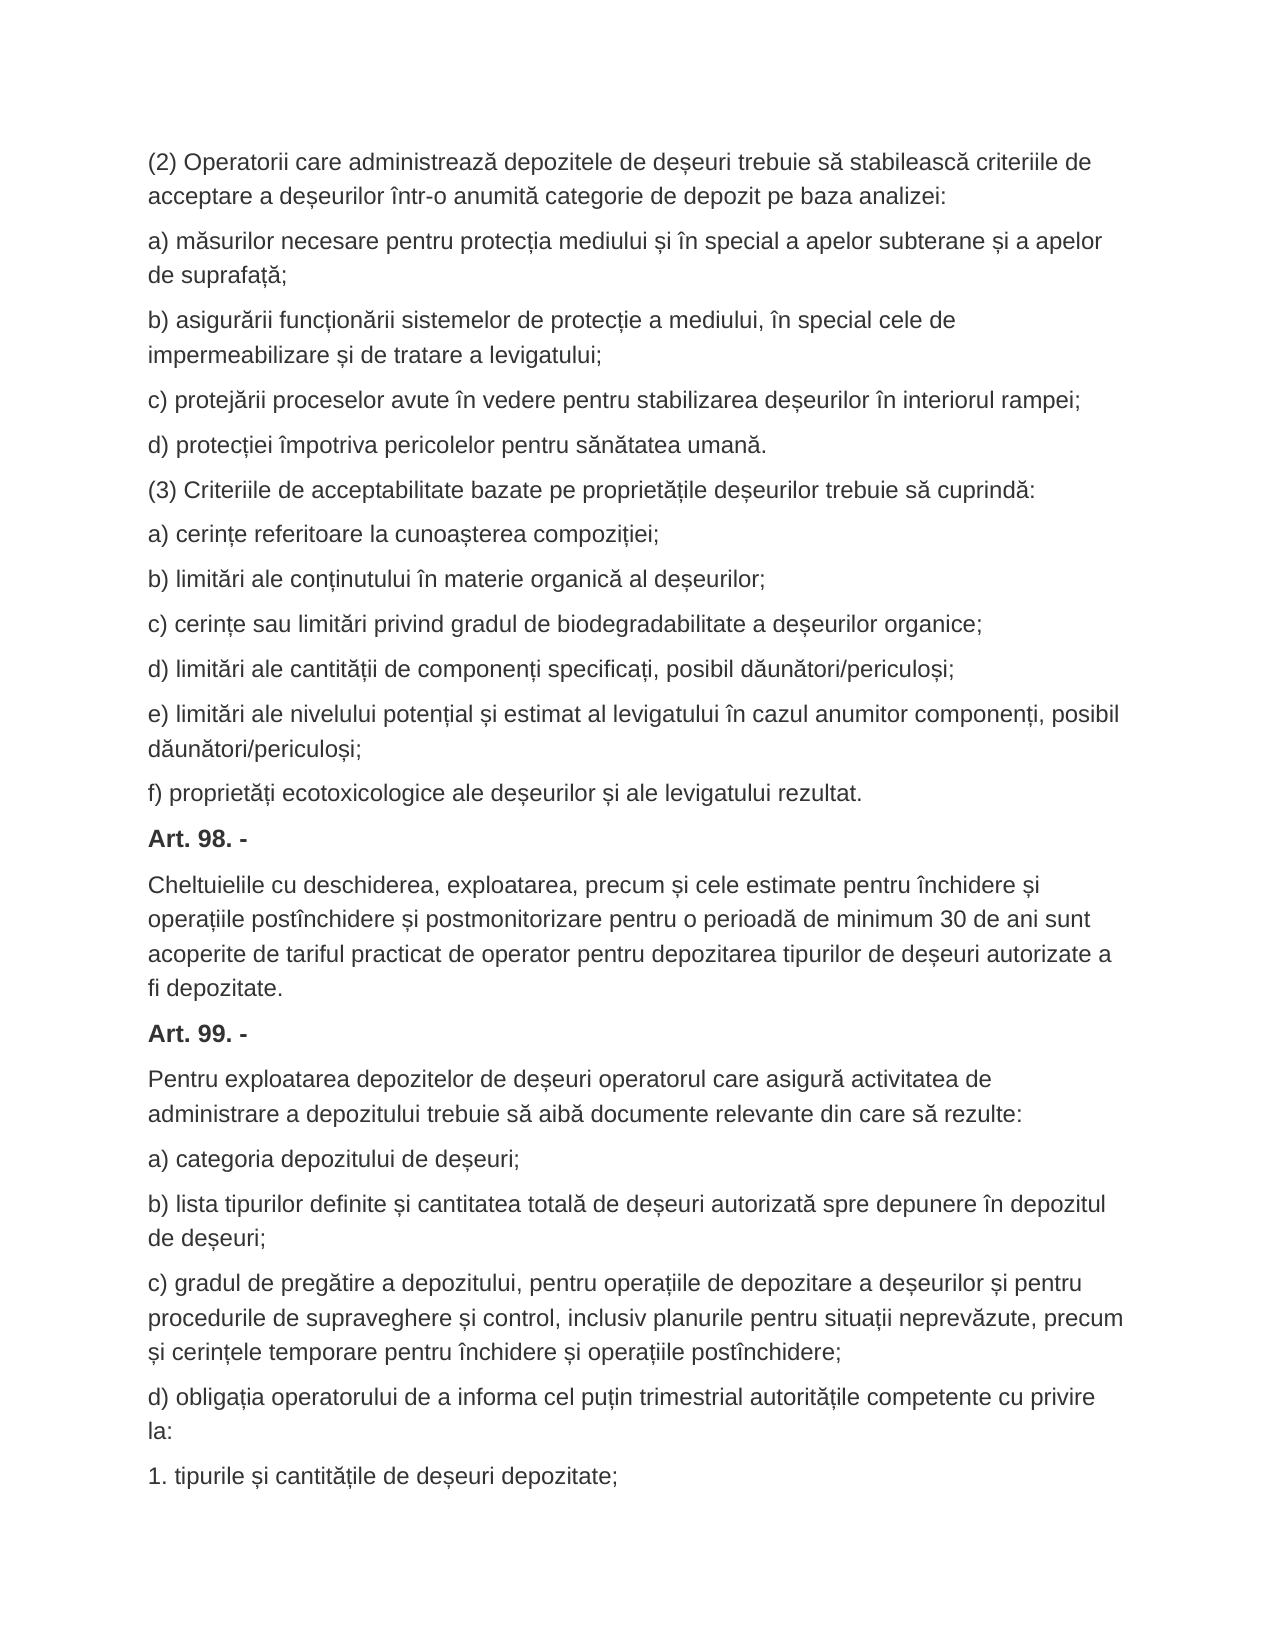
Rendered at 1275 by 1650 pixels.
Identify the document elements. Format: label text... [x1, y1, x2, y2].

text d) limitări ale cantității de componenți specificați, posibil dăunători/periculoși; [148, 655, 1127, 683]
text c) gradul de pregătire a depozitului, pentru operațiile de depozitare a deșeurilor și pentru procedurile de supraveghere și control, inclusiv planurile pentru situații neprevăzute, precum și cerințele temporare pentru închidere și operațiile postînchidere; [148, 1269, 1127, 1366]
text a) cerințe referitoare la cunoașterea compoziției; [148, 520, 1127, 548]
text d) protecției împotriva pericolelor pentru sănătatea umană. [148, 431, 1127, 458]
text Pentru exploatarea depozitelor de deșeuri operatorul care asigură activitatea de administrare a depozitului trebuie să aibă documente relevante din care să rezulte: [148, 1065, 1127, 1127]
text Art. 98. - [148, 824, 1127, 853]
text c) cerințe sau limitări privind gradul de biodegradabilitate a deșeurilor organice; [148, 610, 1127, 638]
text (3) Criteriile de acceptabilitate bazate pe proprietățile deșeurilor trebuie să cuprindă: [148, 476, 1127, 503]
text b) lista tipurilor definite și cantitatea totală de deșeuri autorizată spre depunere în depozitul de deșeuri; [148, 1189, 1127, 1252]
text a) categoria depozitului de deșeuri; [148, 1145, 1127, 1172]
text d) obligația operatorului de a informa cel puțin trimestrial autoritățile competente cu privire la: [148, 1383, 1127, 1445]
text 1. tipurile și cantitățile de deșeuri depozitate; [148, 1462, 1127, 1490]
text b) asigurării funcționării sistemelor de protecție a mediului, în special cele de impermeabilizare și de tratare a levigatului; [148, 306, 1127, 368]
text b) limitări ale conținutului în materie organică al deșeurilor; [148, 565, 1127, 593]
text (2) Operatorii care administrează depozitele de deșeuri trebuie să stabilească criteriile de acceptare a deșeurilor într-o anumită categorie de depozit pe baza analizei: [148, 148, 1127, 210]
text Cheltuielile cu deschiderea, exploatarea, precum și cele estimate pentru închidere și operațiile postînchidere și postmonitorizare pentru o perioadă de minimum 30 de ani sunt acoperite de tariful practicat de operator pentru depozitarea tipurilor de deșeuri autorizate a fi depozitate. [148, 871, 1127, 1002]
text f) proprietăți ecotoxicologice ale deșeurilor și ale levigatului rezultat. [148, 779, 1127, 807]
text e) limitări ale nivelului potențial și estimat al levigatului în cazul anumitor componenți, posibil dăunători/periculoși; [148, 700, 1127, 762]
text Art. 99. - [148, 1019, 1127, 1048]
text c) protejării proceselor avute în vedere pentru stabilizarea deșeurilor în interiorul rampei; [148, 386, 1127, 413]
text a) măsurilor necesare pentru protecția mediului și în special a apelor subterane și a apelor de suprafață; [148, 227, 1127, 289]
